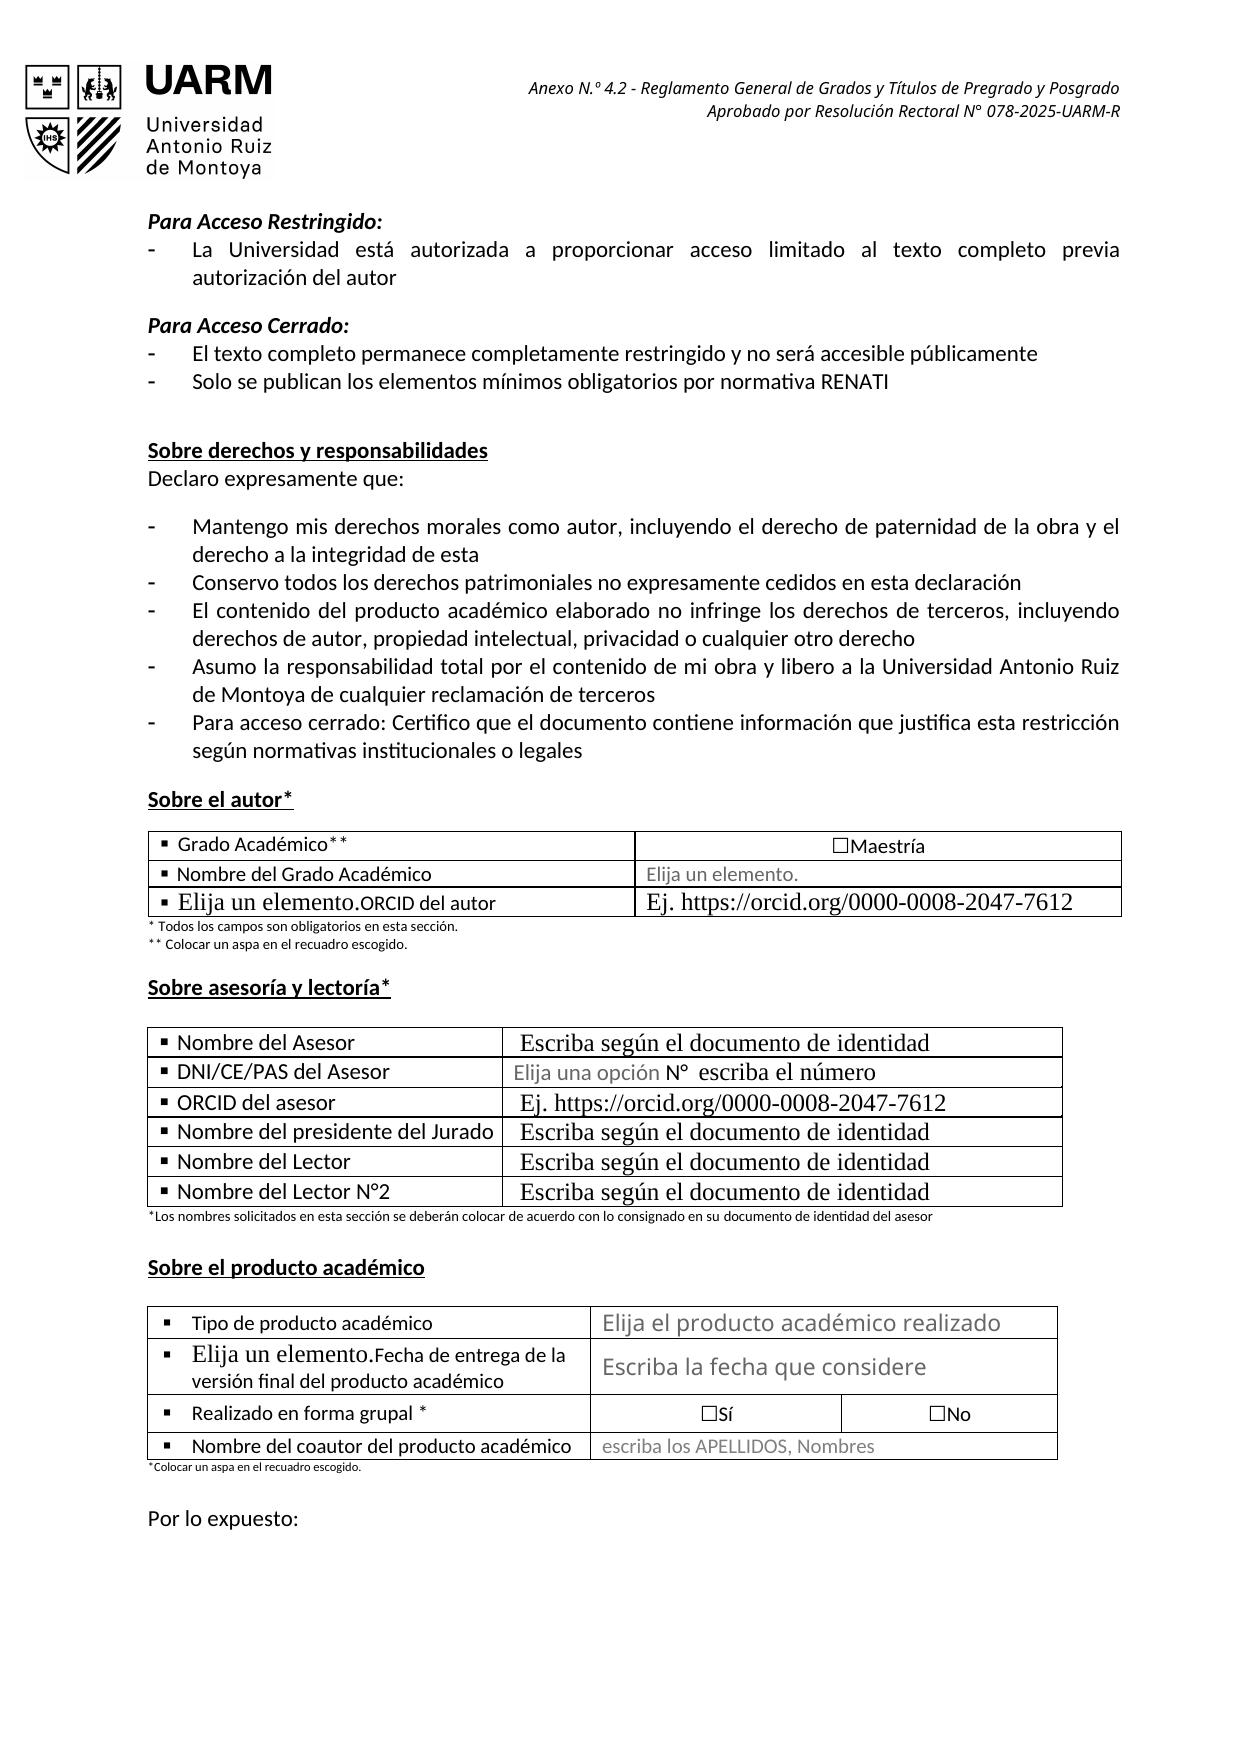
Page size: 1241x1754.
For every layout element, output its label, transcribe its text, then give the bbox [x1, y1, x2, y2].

table_cell DNI/CE/PAS del Asesor [148, 1058, 502, 1087]
table_cell [636, 888, 1121, 916]
text *Los nombres solicitados en esta sección se deberán colocar de acuerdo con lo consignado en su documento de identidad del asesor [148, 1207, 1122, 1224]
list Solo se publican los elementos mínimos obligatorios por normativa RENATI [148, 367, 1122, 395]
list Asumo la responsabilidad total por el contenido de mi obra y libero a la Universidad Antonio Ruiz de Montoya de cualquier reclamación de terceros [148, 652, 1122, 708]
table_cell Nombre del presidente del Jurado [148, 1118, 502, 1146]
list El contenido del producto académico elaborado no infringe los derechos de terceros, incluyendo derechos de autor, propiedad intelectual, privacidad o cualquier otro derecho [148, 596, 1122, 652]
text ** Colocar un aspa en el recuadro escogido. [148, 935, 1122, 953]
text * Todos los campos son obligatorios en esta sección. [148, 917, 1122, 935]
text Sobre el producto académico [148, 1253, 1122, 1281]
list Conservo todos los derechos patrimoniales no expresamente cedidos en esta declaración [148, 568, 1122, 596]
text Sobre el autor* [148, 785, 1122, 813]
table_cell Nombre del Lector N°2 [148, 1177, 502, 1206]
table_cell [591, 1433, 1057, 1458]
text Sobre asesoría y lectoría* [148, 973, 1122, 1001]
list El texto completo permanece completamente restringido y no será accesible públicamente [148, 339, 1122, 367]
table_cell Nombre del Grado Académico [149, 861, 634, 886]
list La Universidad está autorizada a proporcionar acceso limitado al texto completo previa autorización del autor [148, 235, 1122, 291]
table_header Maestría [636, 832, 1121, 860]
text Declaro expresamente que: [148, 464, 1122, 492]
list Para acceso cerrado: Certifico que el documento contiene información que justifica esta restricción según normativas institucionales o legales [148, 708, 1122, 764]
table_cell No [842, 1395, 1057, 1432]
text Sobre derechos y responsabilidades [148, 436, 1122, 464]
text *Colocar un aspa en el recuadro escogido. [148, 1459, 1122, 1475]
text Por lo expuesto: [148, 1504, 1122, 1532]
table_cell N° [503, 1058, 1062, 1087]
table_header Tipo de producto académico [148, 1307, 590, 1338]
table_cell ORCID del asesor [148, 1088, 502, 1116]
text Para Acceso Cerrado: [148, 311, 1122, 339]
list Mantengo mis derechos morales como autor, incluyendo el derecho de paternidad de la obra y el derecho a la integridad de esta [148, 512, 1122, 568]
table_cell Fecha de entrega de la versión final del producto académico [148, 1339, 590, 1393]
table_header Nombre del Asesor [148, 1028, 502, 1056]
text Para Acceso Restringido: [148, 207, 1122, 235]
table_cell Sí [591, 1395, 841, 1432]
picture [22, 60, 275, 181]
table_cell Nombre del coautor del producto académico [148, 1433, 590, 1458]
table_cell Realizado en forma grupal * [148, 1395, 590, 1432]
table_header Grado Académico** [149, 832, 634, 860]
table_cell Nombre del Lector [148, 1147, 502, 1176]
table_cell ORCID del autor [149, 888, 634, 916]
